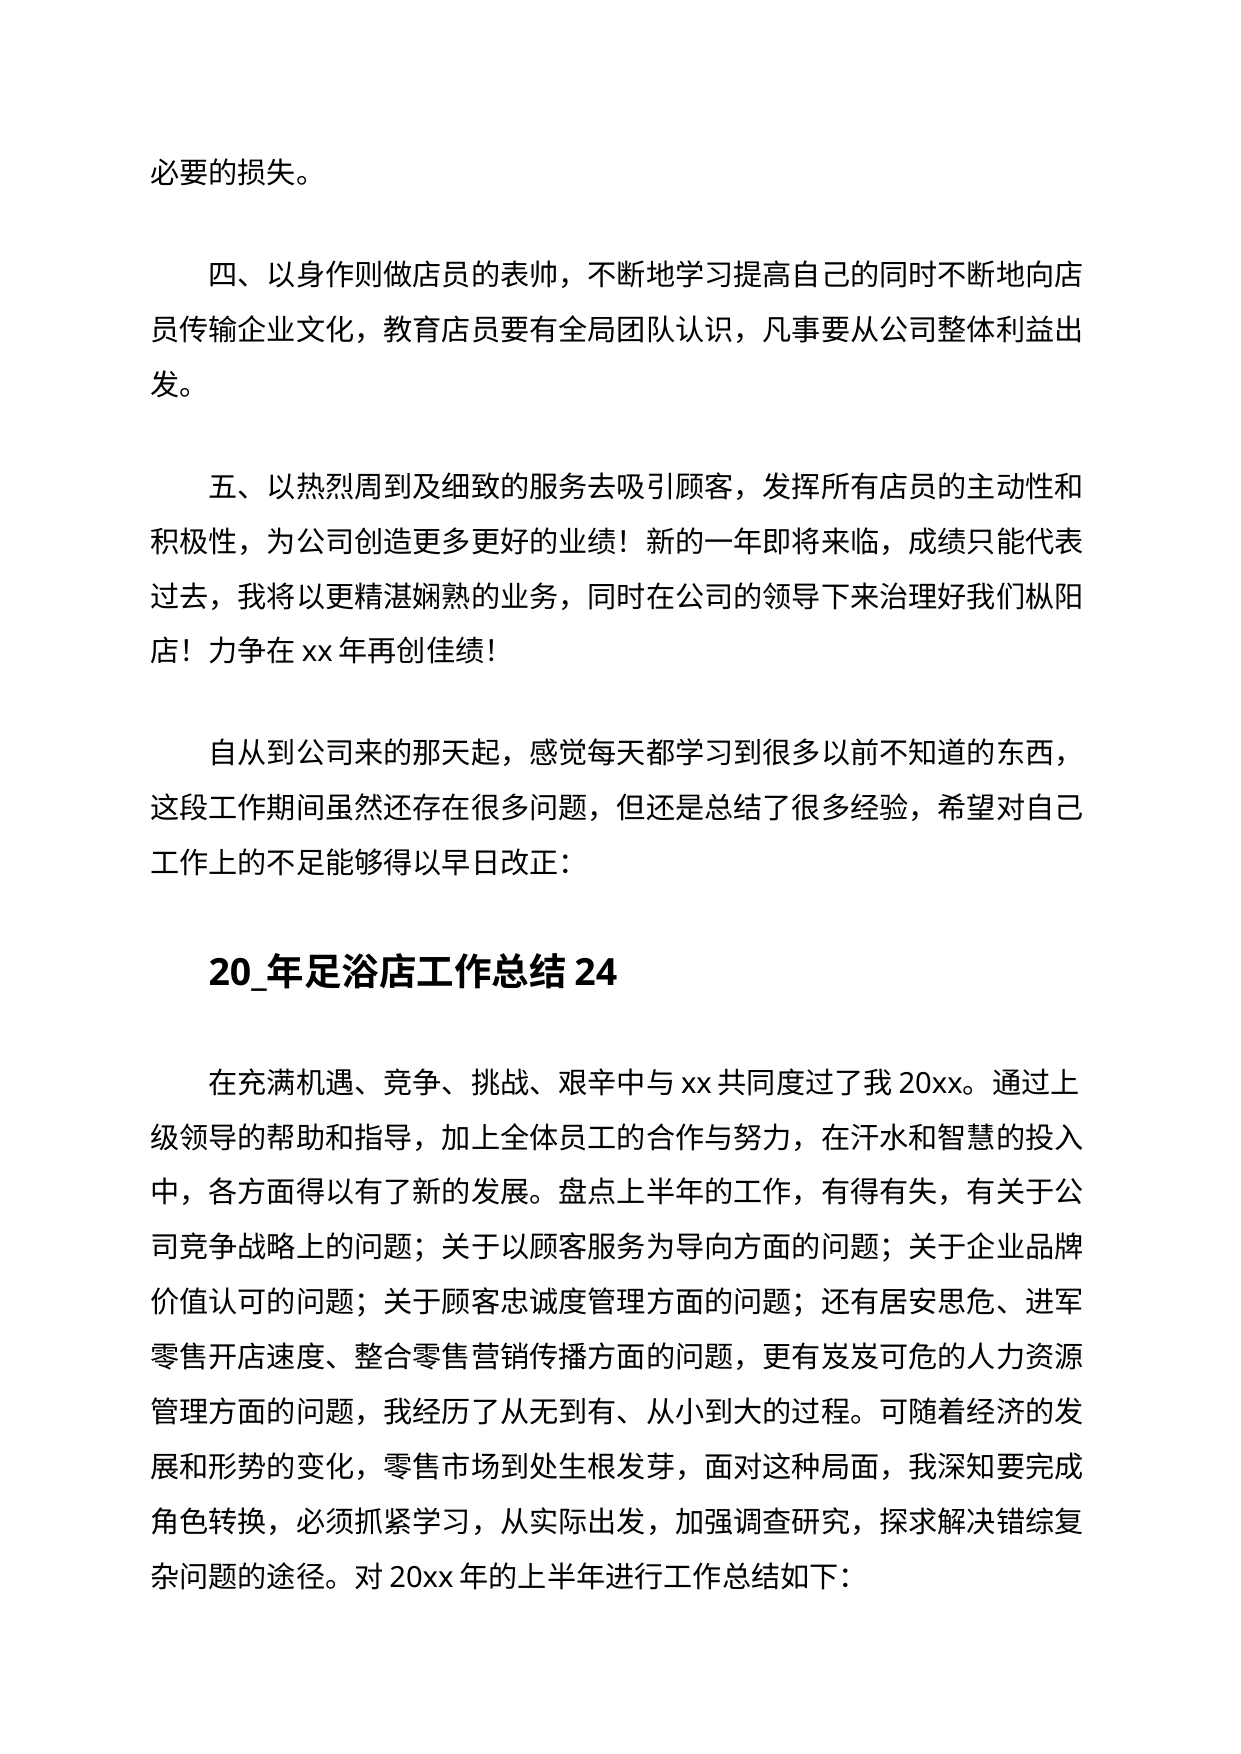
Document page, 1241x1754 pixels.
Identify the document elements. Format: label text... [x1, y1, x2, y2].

text 五、以热烈周到及细致的服务去吸引顾客，发挥所有店员的主动性和积极性，为公司创造更多更好的业绩！新的一年即将来临，成绩只能代表过去，我将以更精湛娴熟的业务，同时在公司的领导下来治理好我们枞阳店！力争在xx年再创佳绩！ [150, 463, 1090, 670]
text 在充满机遇、竞争、挑战、艰辛中与xx共同度过了我20xx。通过上级领导的帮助和指导，加上全体员工的合作与努力，在汗水和智慧的投入中，各方面得以有了新的发展。盘点上半年的工作，有得有失，有关于公司竞争战略上的问题；关于以顾客服务为导向方面的问题；关于企业品牌价值认可的问题；关于顾客忠诚度管理方面的问题；还有居安思危、进军零售开店速度、整合零售营销传播方面的问题，更有岌岌可危的人力资源管理方面的问题，我经历了从无到有、从小到大的过程。可随着经济的发展和形势的变化，零售市场到处生根发芽，面对这种局面，我深知要完成角色转换，必须抓紧学习，从实际出发，加强调查研究，探求解决错综复杂问题的途径。对20xx年的上半年进行工作总结如下： [150, 1059, 1090, 1596]
text 自从到公司来的那天起，感觉每天都学习到很多以前不知道的东西，这段工作期间虽然还存在很多问题，但还是总结了很多经验，希望对自己工作上的不足能够得以早日改正： [150, 730, 1090, 882]
text 四、以身作则做店员的表帅，不断地学习提高自己的同时不断地向店员传输企业文化，教育店员要有全局团队认识，凡事要从公司整体利益出发。 [150, 252, 1090, 404]
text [150, 150, 1090, 192]
text 20_年足浴店工作总结24 [150, 942, 1090, 996]
